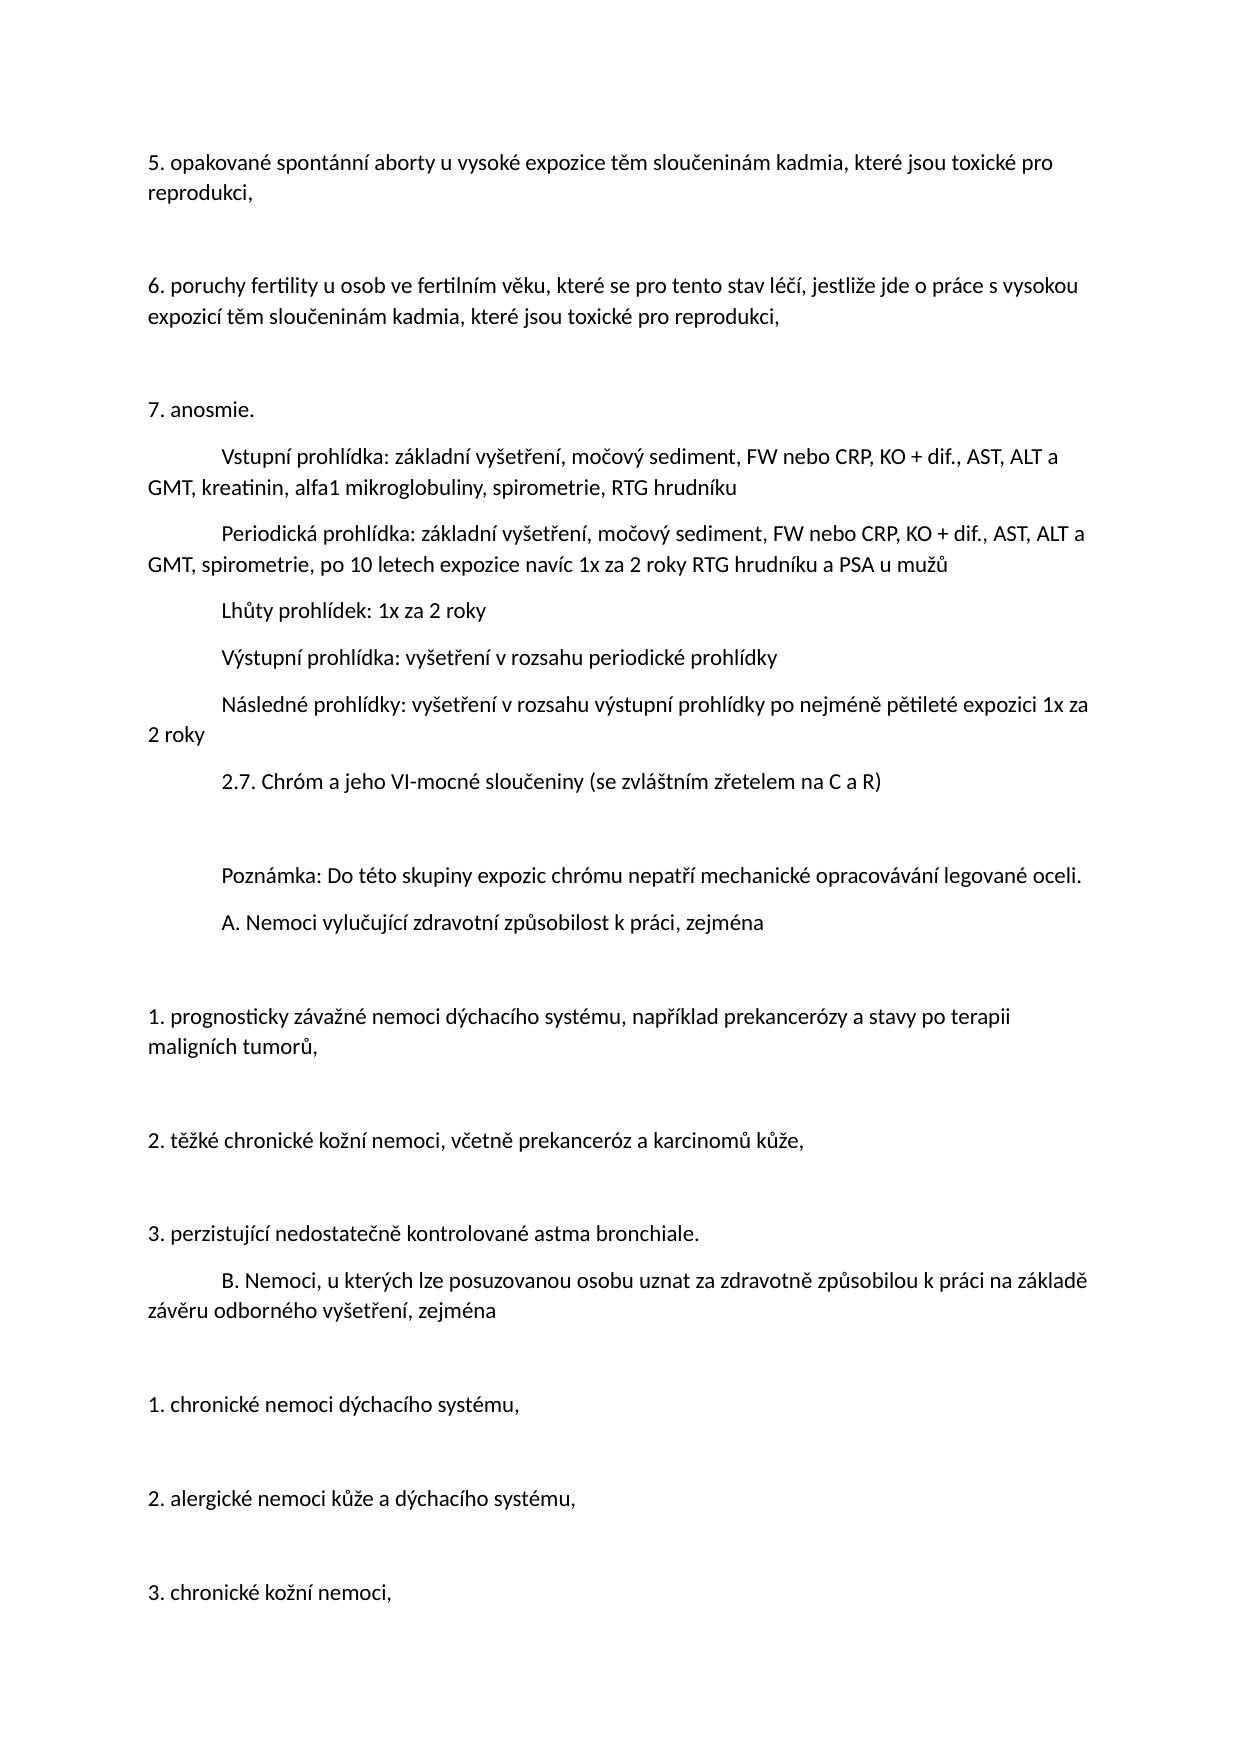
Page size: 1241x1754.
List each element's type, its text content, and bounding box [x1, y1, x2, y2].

text 6. poruchy fertility u osob ve fertilním věku, které se pro tento stav léčí, jestliže jde o práce s vysokou expozicí těm sloučeninám kadmia, které jsou toxické pro reprodukci, [148, 272, 1093, 330]
text Poznámka: Do této skupiny expozic chrómu nepatří mechanické opracovávání legované oceli. [148, 861, 1093, 889]
text 2. těžké chronické kožní nemoci, včetně prekanceróz a karcinomů kůže, [148, 1126, 1093, 1154]
text 3. perzistující nedostatečně kontrolované astma bronchiale. [148, 1219, 1093, 1247]
text Následné prohlídky: vyšetření v rozsahu výstupní prohlídky po nejméně pětileté expozici 1x za 2 roky [148, 690, 1093, 748]
text 2. alergické nemoci kůže a dýchacího systému, [148, 1484, 1093, 1512]
text 1. chronické nemoci dýchacího systému, [148, 1390, 1093, 1418]
text 1. prognosticky závažné nemoci dýchacího systému, například prekancerózy a stavy po terapii maligních tumorů, [148, 1002, 1093, 1060]
text B. Nemoci, u kterých lze posuzovanou osobu uznat za zdravotně způsobilou k práci na základě závěru odborného vyšetření, zejména [148, 1266, 1093, 1324]
text 2.7. Chróm a jeho VI-mocné sloučeniny (se zvláštním zřetelem na C a R) [148, 767, 1093, 795]
text 7. anosmie. [148, 396, 1093, 423]
text Výstupní prohlídka: vyšetření v rozsahu periodické prohlídky [148, 643, 1093, 671]
text Lhůty prohlídek: 1x za 2 roky [148, 597, 1093, 624]
text A. Nemoci vylučující zdravotní způsobilost k práci, zejména [148, 908, 1093, 936]
text 3. chronické kožní nemoci, [148, 1578, 1093, 1606]
text Vstupní prohlídka: základní vyšetření, močový sediment, FW nebo CRP, KO + dif., AST, ALT a GMT, kreatinin, alfa1 mikroglobuliny, spirometrie, RTG hrudníku [148, 442, 1093, 501]
text 5. opakované spontánní aborty u vysoké expozice těm sloučeninám kadmia, které jsou toxické pro reprodukci, [148, 148, 1093, 206]
text Periodická prohlídka: základní vyšetření, močový sediment, FW nebo CRP, KO + dif., AST, ALT a GMT, spirometrie, po 10 letech expozice navíc 1x za 2 roky RTG hrudníku a PSA u mužů [148, 519, 1093, 578]
